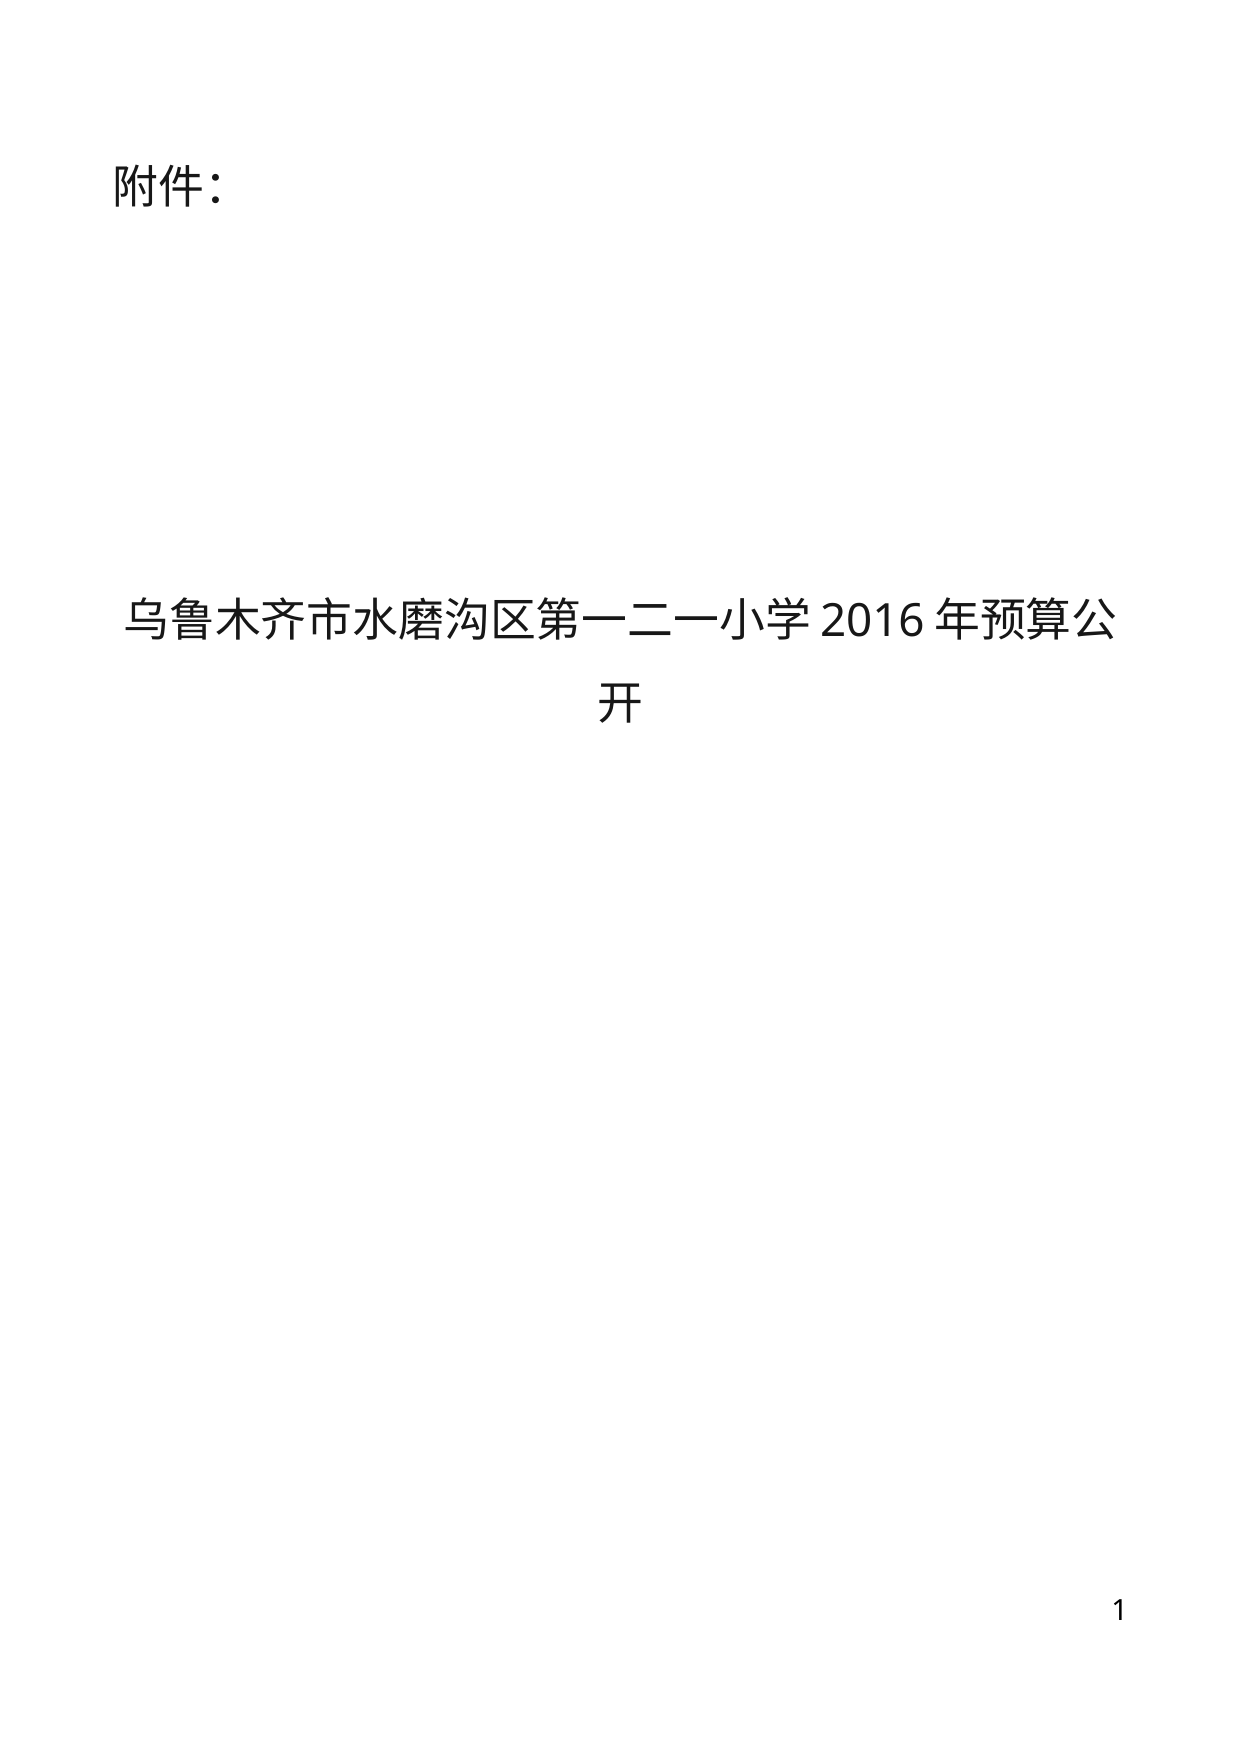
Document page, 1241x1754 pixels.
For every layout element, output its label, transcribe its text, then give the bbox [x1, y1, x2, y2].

text 附件： [112, 150, 1128, 216]
text 乌鲁木齐市水磨沟区第一二一小学2016年预算公开 [112, 583, 1128, 733]
